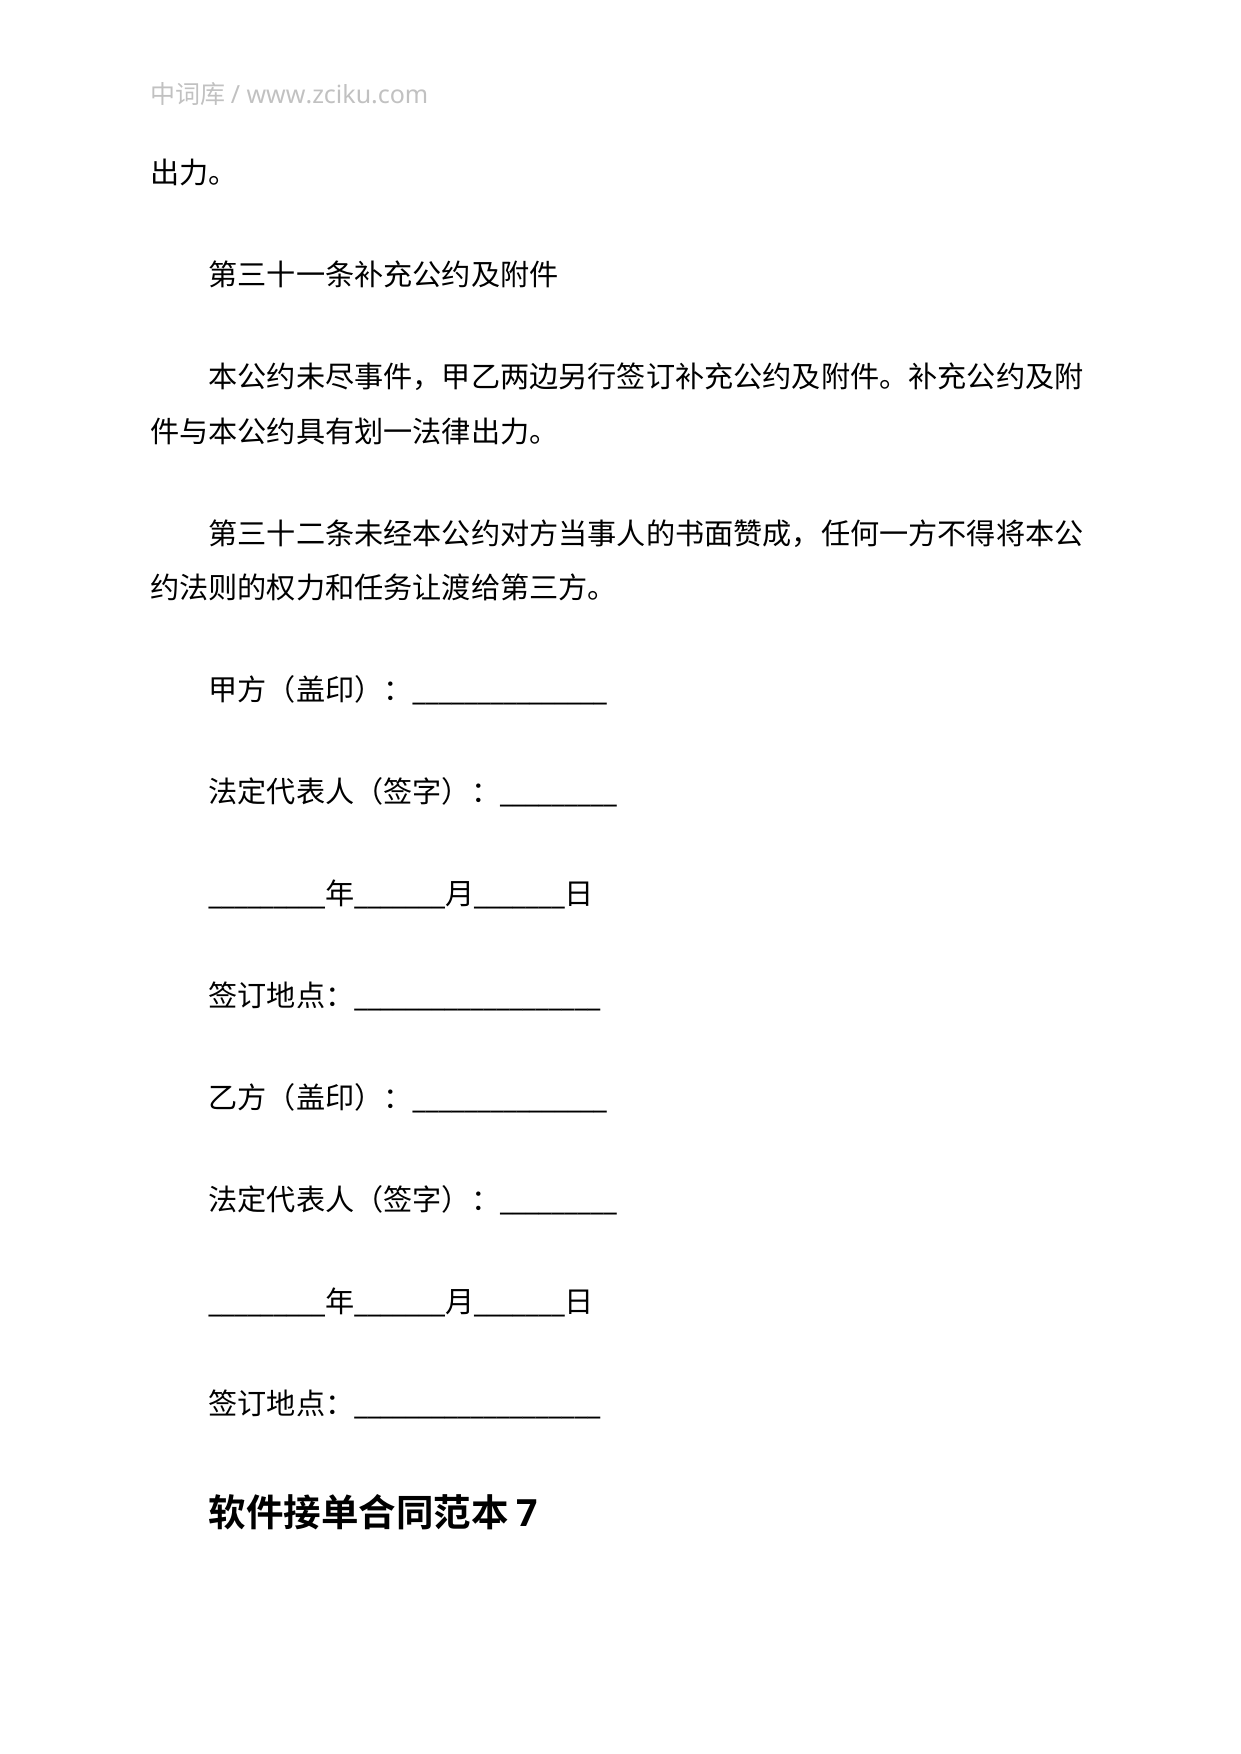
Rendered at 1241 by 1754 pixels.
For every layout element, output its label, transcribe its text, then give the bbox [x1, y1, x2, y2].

text 签订地点：___________________ [150, 973, 1090, 1015]
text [150, 150, 1090, 192]
text 第三十一条补充公约及附件 [150, 252, 1090, 294]
text 甲方（盖印）：_______________ [150, 667, 1090, 709]
text 乙方（盖印）：_______________ [150, 1075, 1090, 1117]
text 签订地点：___________________ [150, 1381, 1090, 1423]
text 软件接单合同范本7 [150, 1483, 1090, 1537]
text 法定代表人（签字）：_________ [150, 769, 1090, 811]
text _________年_______月_______日 [150, 871, 1090, 913]
text 本公约未尽事件，甲乙两边另行签订补充公约及附件。补充公约及附件与本公约具有划一法律出力。 [150, 353, 1090, 451]
text 法定代表人（签字）：_________ [150, 1177, 1090, 1219]
text 第三十二条未经本公约对方当事人的书面赞成，任何一方不得将本公约法则的权力和任务让渡给第三方。 [150, 510, 1090, 607]
text _________年_______月_______日 [150, 1279, 1090, 1321]
